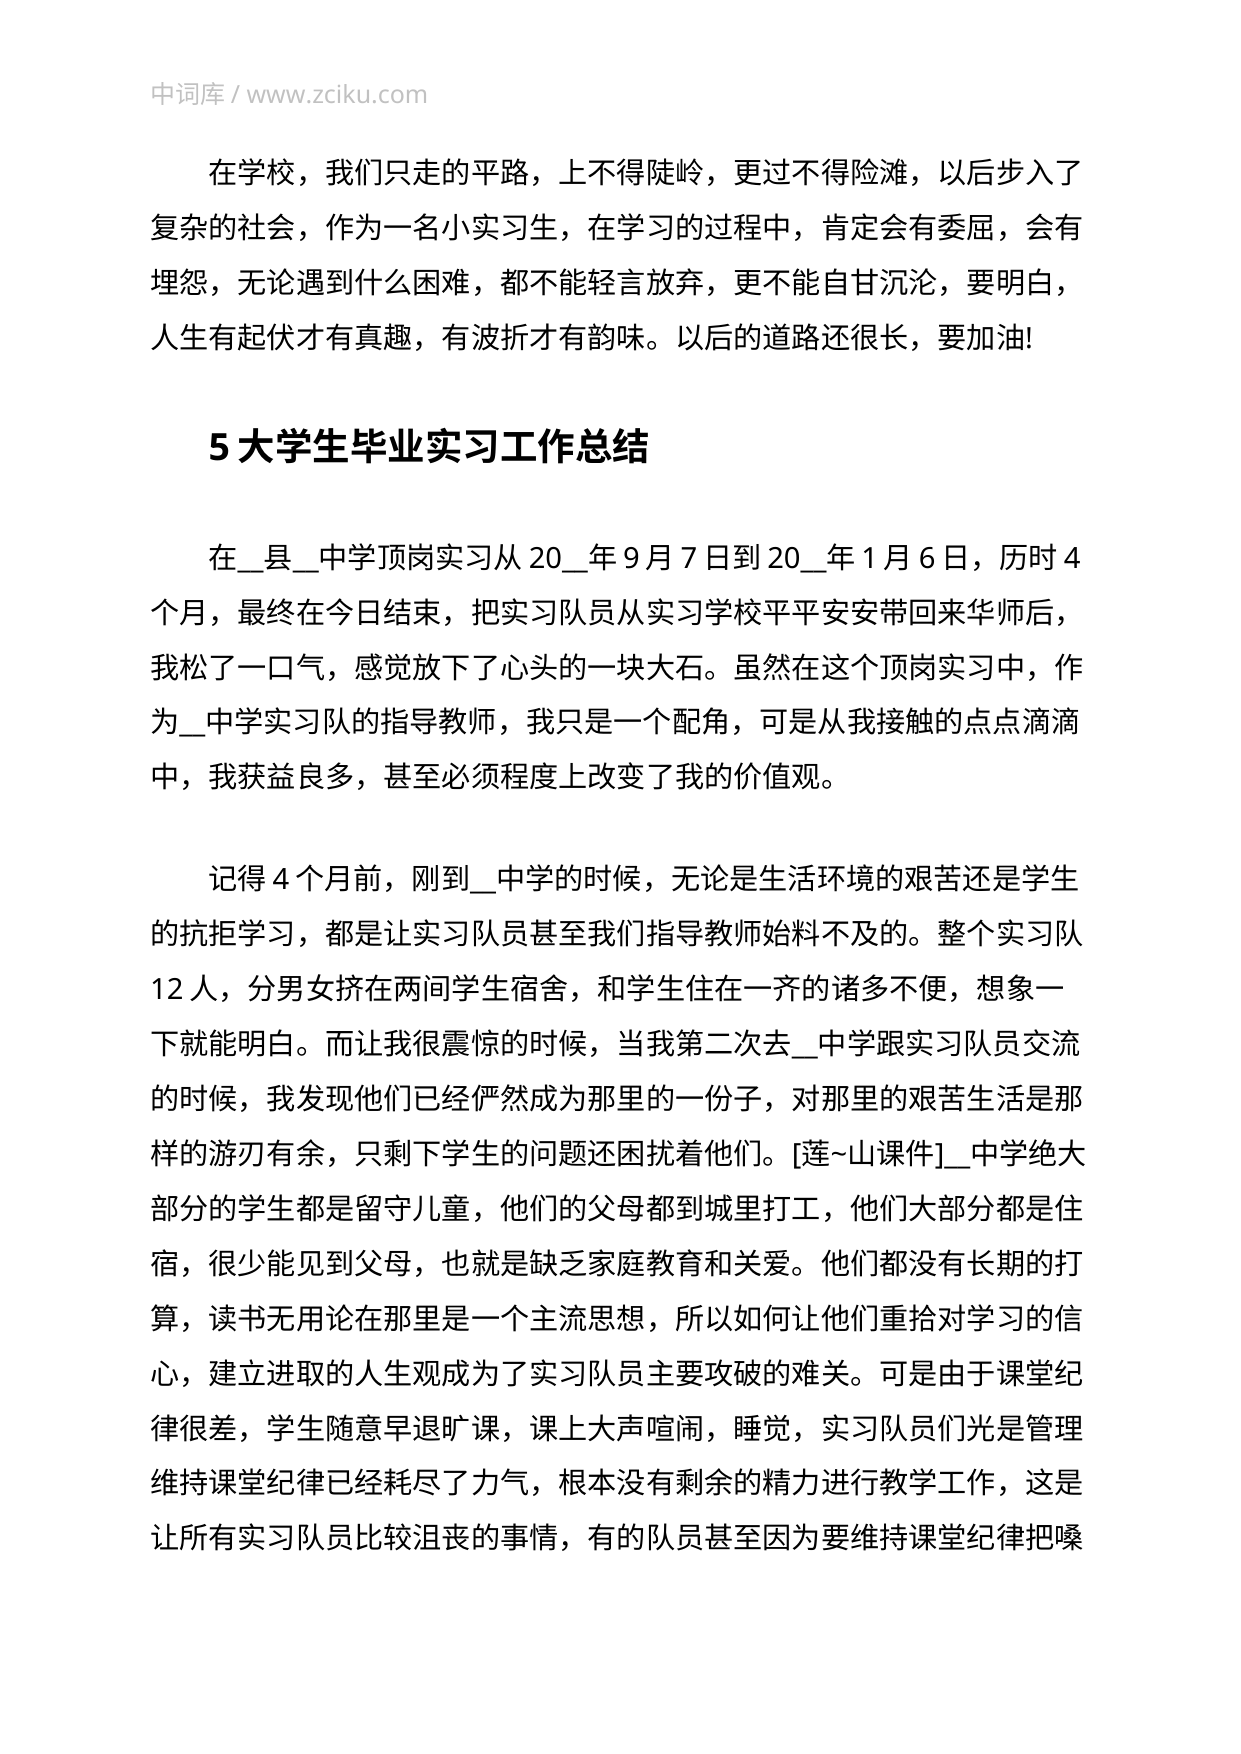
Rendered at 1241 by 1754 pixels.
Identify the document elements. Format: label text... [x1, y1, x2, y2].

text 在学校，我们只走的平路，上不得陡岭，更过不得险滩，以后步入了复杂的社会，作为一名小实习生，在学习的过程中，肯定会有委屈，会有埋怨，无论遇到什么困难，都不能轻言放弃，更不能自甘沉沦，要明白，人生有起伏才有真趣，有波折才有韵味。以后的道路还很长，要加油! [150, 150, 1090, 357]
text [150, 856, 1090, 1557]
text 5大学生毕业实习工作总结 [150, 417, 1090, 471]
text 在__县__中学顶岗实习从20__年9月7日到20__年1月6日，历时4个月，最终在今日结束，把实习队员从实习学校平平安安带回来华师后，我松了一口气，感觉放下了心头的一块大石。虽然在这个顶岗实习中，作为__中学实习队的指导教师，我只是一个配角，可是从我接触的点点滴滴中，我获益良多，甚至必须程度上改变了我的价值观。 [150, 534, 1090, 796]
